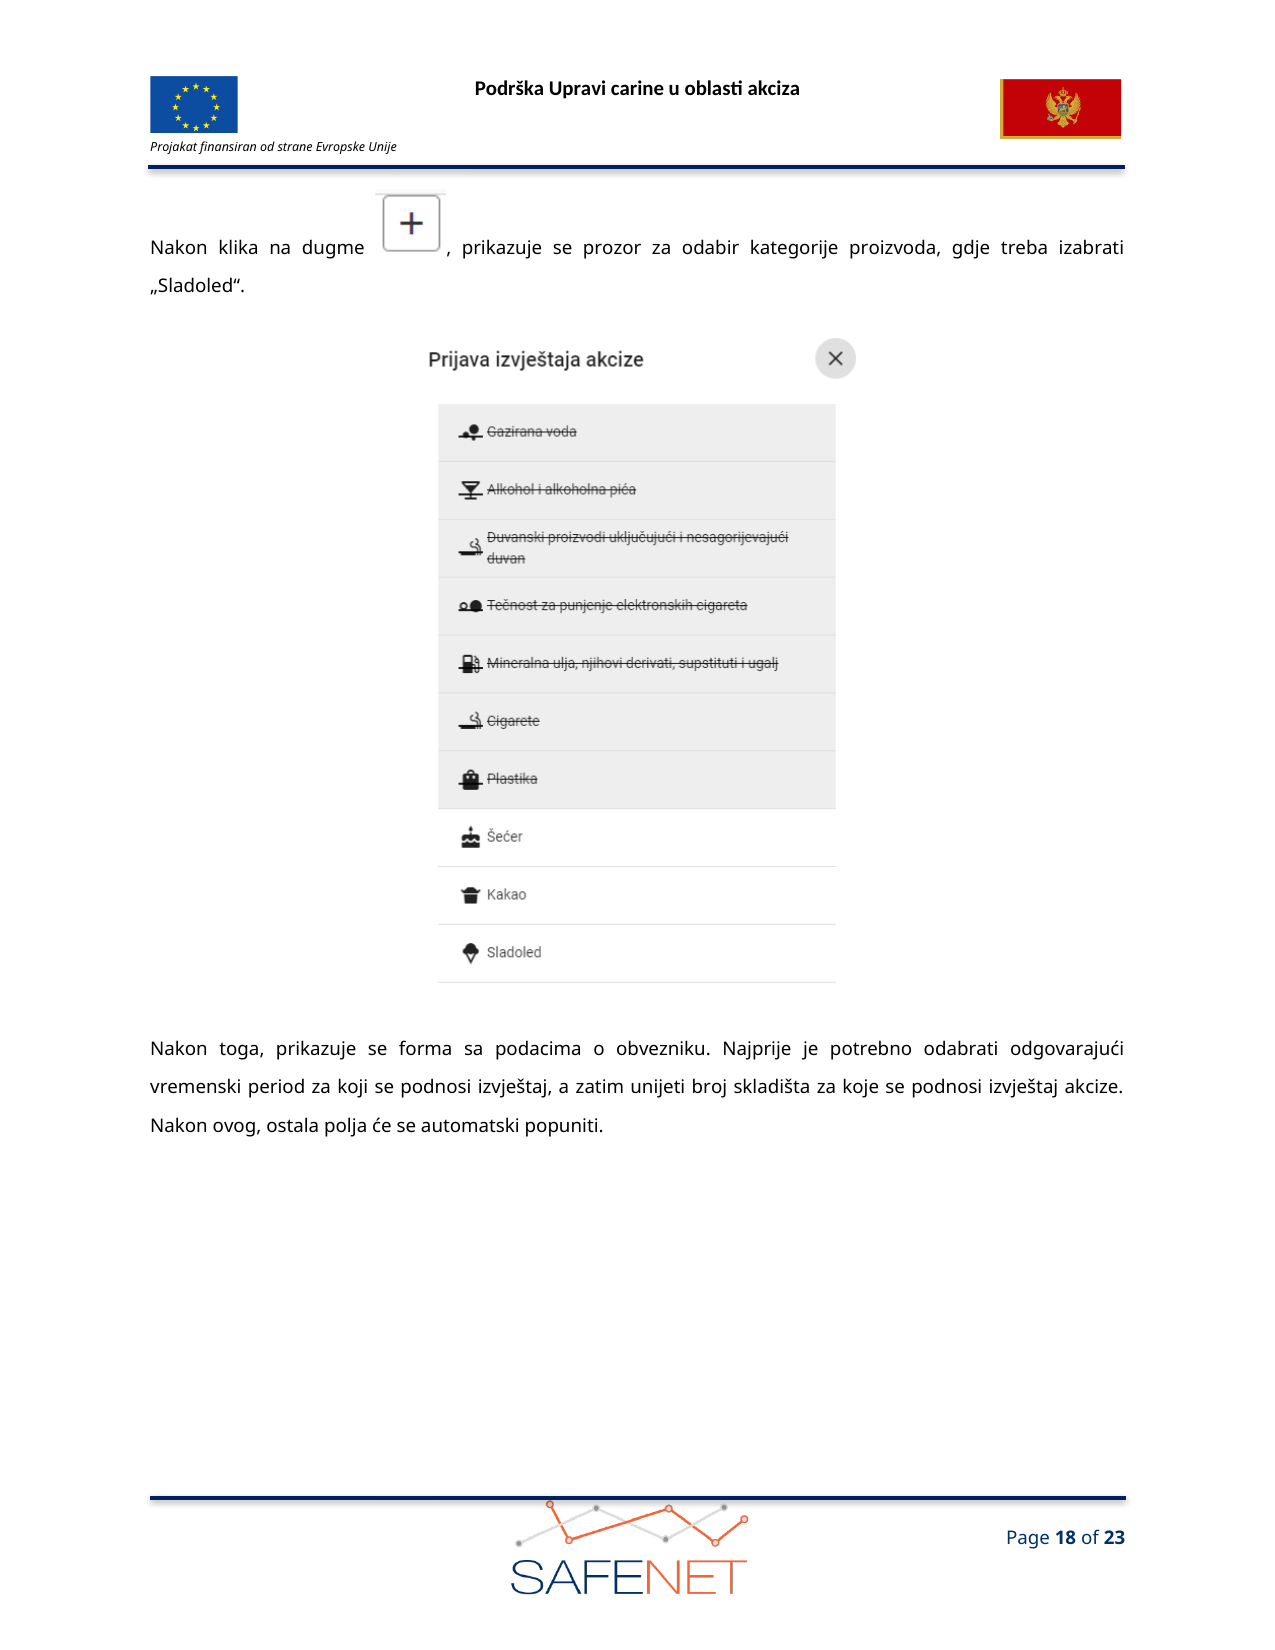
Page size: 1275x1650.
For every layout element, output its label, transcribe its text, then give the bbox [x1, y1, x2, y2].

text Nakon klika na dugme , prikazuje se prozor za odabir kategorije proizvoda, gdje treba izabrati „Sladoled“. [150, 189, 1125, 298]
picture [150, 76, 238, 133]
picture [1000, 79, 1123, 139]
text Nakon toga, prikazuje se forma sa podacima o obvezniku. Najprije je potrebno odabrati odgovarajući vremenski period za koji se podnosi izvještaj, a zatim unijeti broj skladišta za koje se podnosi izvještaj akcize. Nakon ovog, ostala polja će se automatski popuniti. [150, 1036, 1125, 1138]
picture [511, 1500, 749, 1596]
picture [375, 189, 447, 255]
picture [416, 331, 859, 1001]
